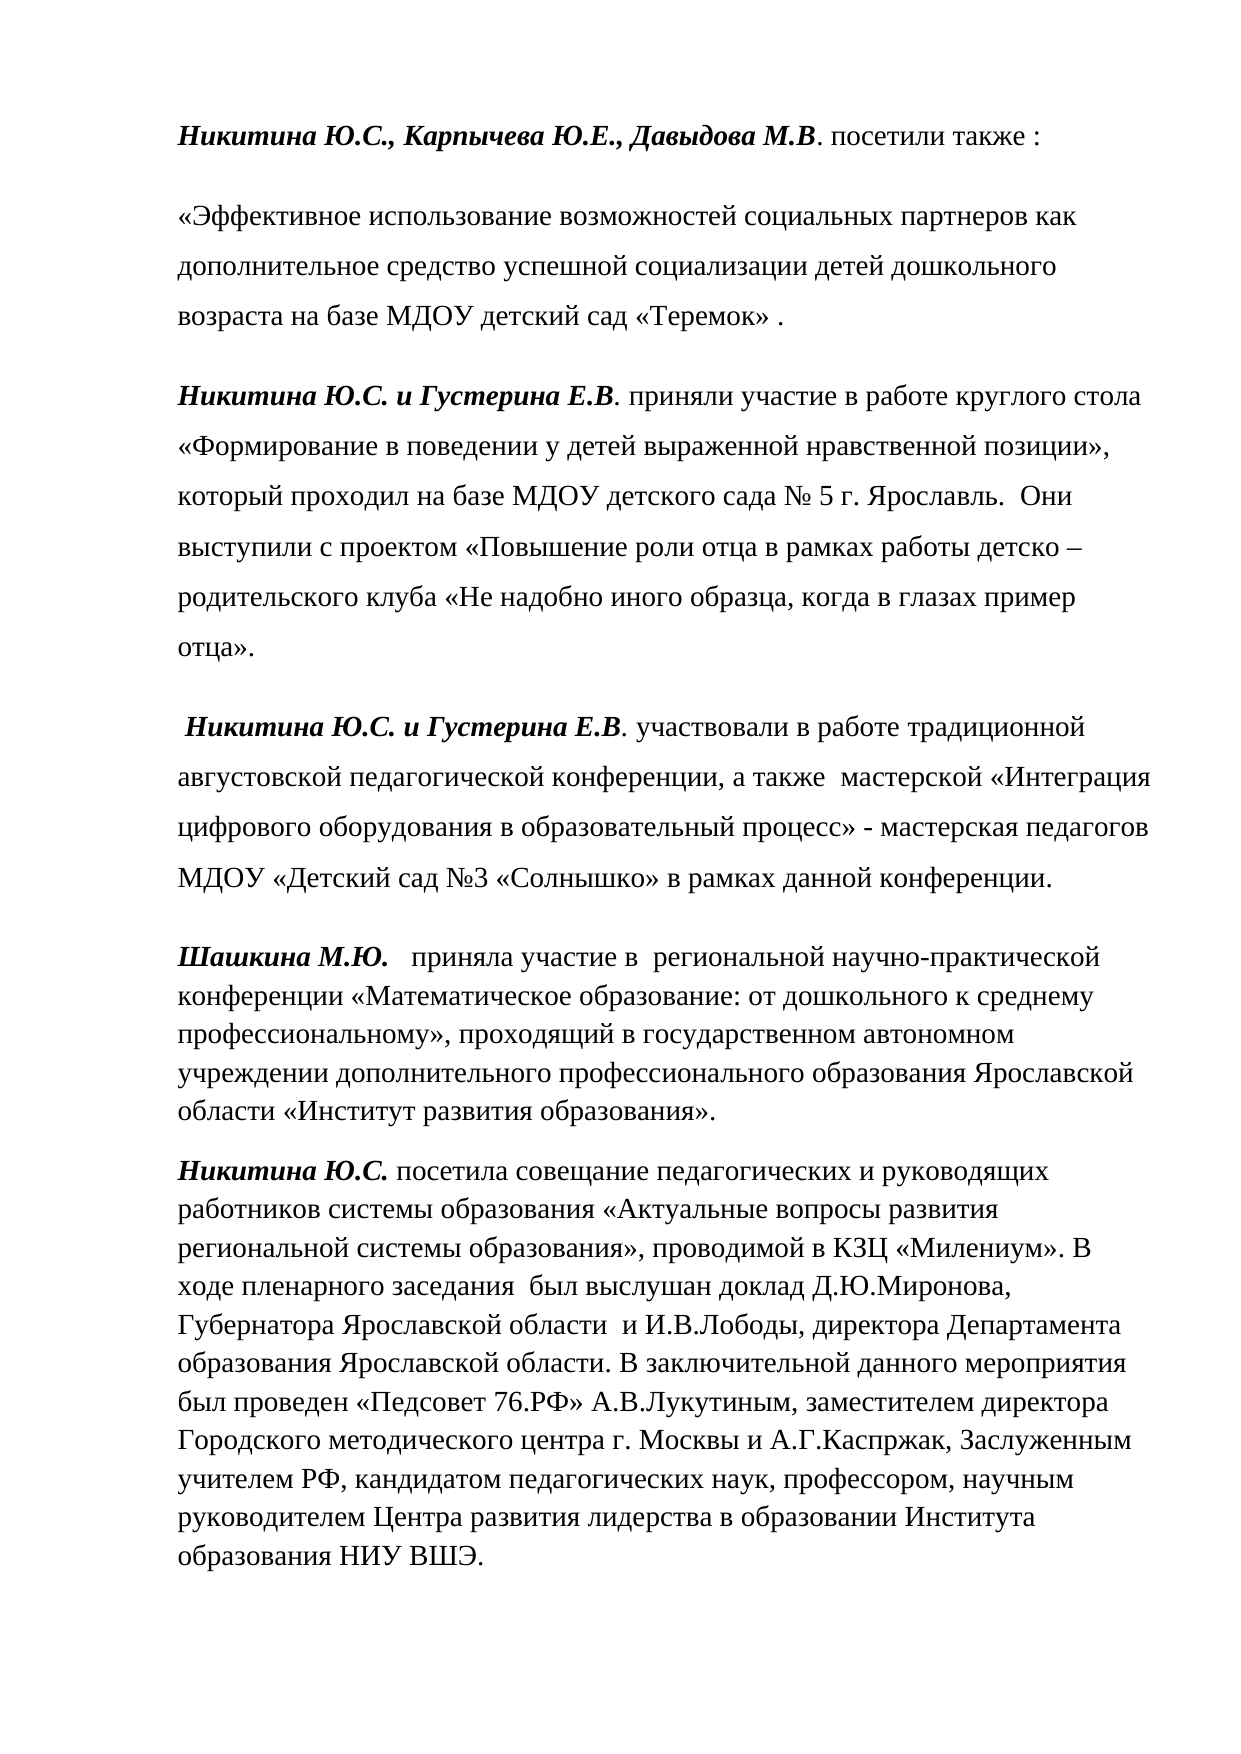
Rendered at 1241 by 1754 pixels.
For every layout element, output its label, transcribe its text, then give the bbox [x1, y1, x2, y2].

text Шашкина М.Ю. приняла участие в региональной научно-практической конференции «Математическое образование: от дошкольного к среднему профессиональному», проходящий в государственном автономном учреждении дополнительного профессионального образования Ярославской области «Институт развития образования». [177, 939, 1152, 1127]
text Никитина Ю.С. посетила совещание педагогических и руководящих работников системы образования «Актуальные вопросы развития региональной системы образования», проводимой в КЗЦ «Милениум». В ходе пленарного заседания был выслушан доклад Д.Ю.Миронова, Губернатора Ярославской области и И.В.Лободы, директора Департамента образования Ярославской области. В заключительной данного мероприятия был проведен «Педсовет 76.РФ» А.В.Лукутиным, заместителем директора Городского методического центра г. Москвы и А.Г.Каспржак, Заслуженным учителем РФ, кандидатом педагогических наук, профессором, научным руководителем Центра развития лидерства в образовании Института образования НИУ ВШЭ. [177, 1153, 1152, 1572]
text Никитина Ю.С., Карпычева Ю.Е., Давыдова М.В. посетили также : [177, 118, 1152, 152]
text «Эффективное использование возможностей социальных партнеров как дополнительное средство успешной социализации детей дошкольного возраста на базе МДОУ детский сад «Теремок» . [177, 198, 1152, 332]
text Никитина Ю.С. и Густерина Е.В. участвовали в работе традиционной августовской педагогической конференции, а также мастерской «Интеграция цифрового оборудования в образовательный процесс» - мастерская педагогов МДОУ «Детский сад №3 «Солнышко» в рамках данной конференции. [177, 709, 1152, 893]
text Никитина Ю.С. и Густерина Е.В. приняли участие в работе круглого стола «Формирование в поведении у детей выраженной нравственной позиции», который проходил на базе МДОУ детского сада № 5 г. Ярославль. Они выступили с проектом «Повышение роли отца в рамках работы детско – родительского клуба «Не надобно иного образца, когда в глазах пример отца». [177, 378, 1152, 663]
